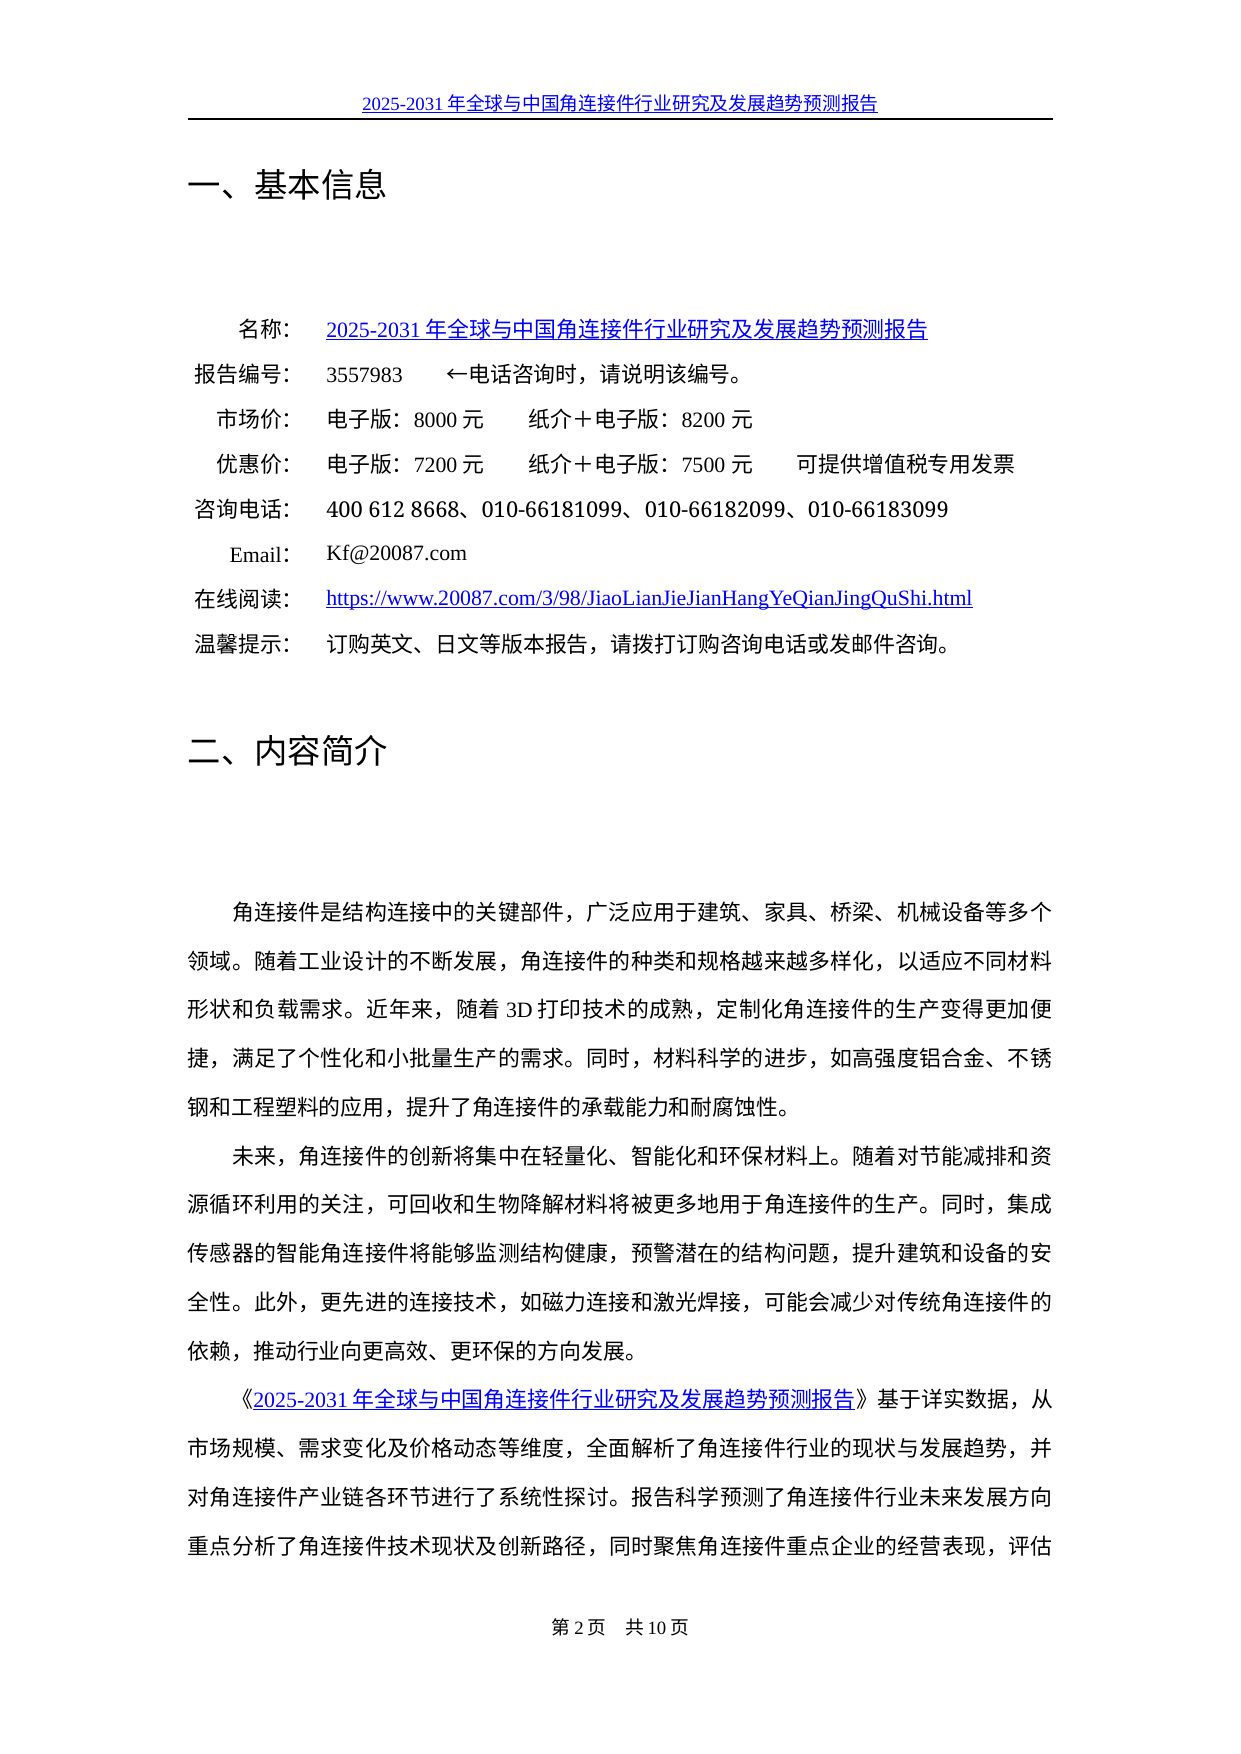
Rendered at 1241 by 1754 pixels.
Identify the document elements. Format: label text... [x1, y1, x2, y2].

table_cell 3557983 ←电话咨询时，请说明该编号。 [315, 357, 1073, 402]
table_header 2025-2031年全球与中国角连接件行业研究及发展趋势预测报告 [315, 312, 1073, 357]
table_cell [315, 582, 1073, 627]
table_cell 400 612 8668、010-66181099、010-66182099、010-66183099 [315, 492, 1073, 537]
title 一、基本信息 [187, 150, 1053, 215]
table_cell 在线阅读： [167, 582, 315, 627]
table_cell Kf@20087.com [315, 537, 1073, 582]
table_cell 咨询电话： [167, 492, 315, 537]
table_cell 电子版：8000 元 纸介＋电子版：8200 元 [315, 402, 1073, 447]
table_header 名称： [167, 312, 315, 357]
table_cell 优惠价： [167, 447, 315, 492]
table_cell 订购英文、日文等版本报告，请拨打订购咨询电话或发邮件咨询。 [315, 627, 1073, 672]
table_cell 温馨提示： [167, 627, 315, 672]
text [187, 894, 1053, 1561]
table_cell 市场价： [167, 402, 315, 447]
table_cell 电子版：7200 元 纸介＋电子版：7500 元 可提供增值税专用发票 [315, 447, 1073, 492]
table_cell Email： [167, 537, 315, 582]
title 二、内容简介 [187, 717, 1053, 782]
table_cell 报告编号： [167, 357, 315, 402]
